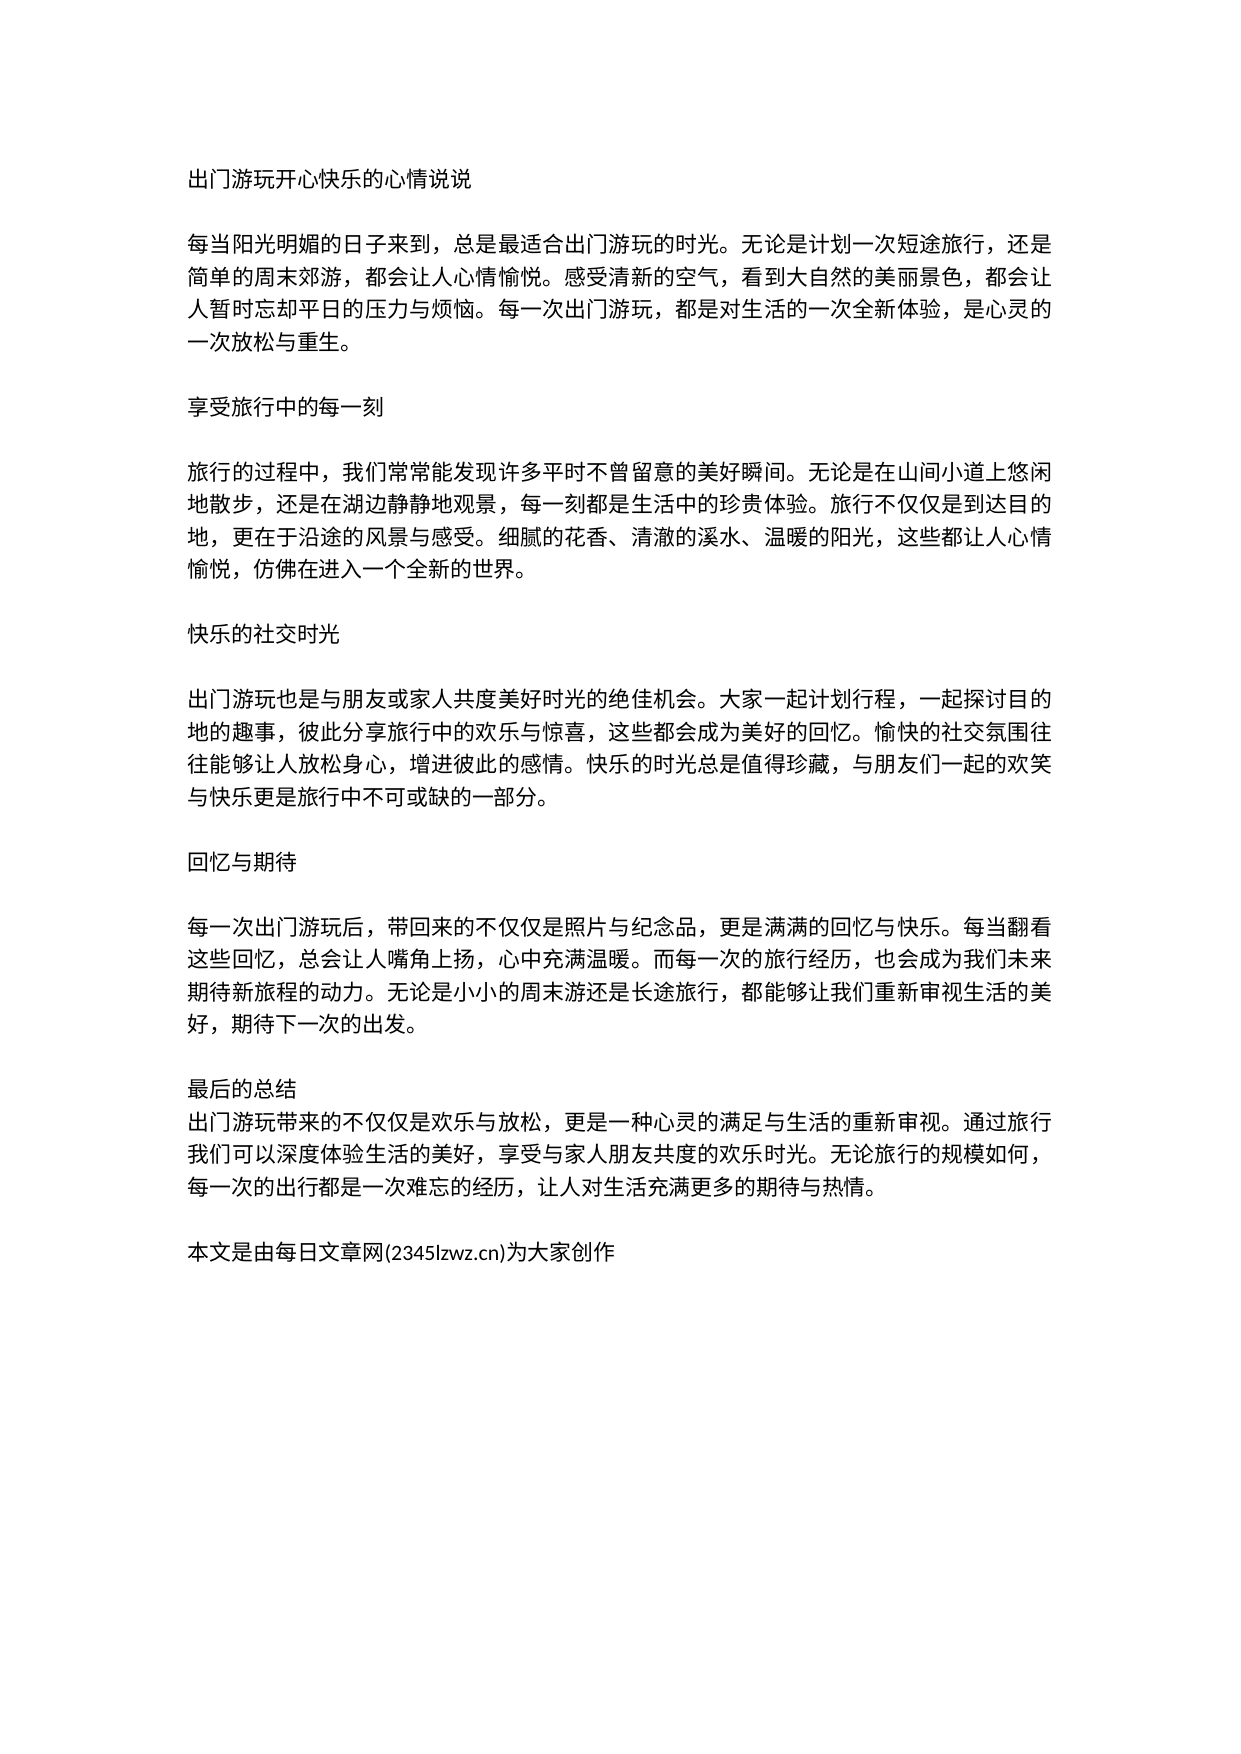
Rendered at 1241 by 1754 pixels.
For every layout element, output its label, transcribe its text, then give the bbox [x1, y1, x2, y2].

text 每一次出门游玩后，带回来的不仅仅是照片与纪念品，更是满满的回忆与快乐。每当翻看这些回忆，总会让人嘴角上扬，心中充满温暖。而每一次的旅行经历，也会成为我们未来期待新旅程的动力。无论是小小的周末游还是长途旅行，都能够让我们重新审视生活的美好，期待下一次的出发。 [187, 909, 1053, 1039]
text 本文是由每日文章网(2345lzwz.cn)为大家创作 [187, 1234, 1053, 1267]
text 享受旅行中的每一刻 [187, 389, 1053, 422]
text 出门游玩开心快乐的心情说说 [187, 162, 1053, 194]
text 出门游玩带来的不仅仅是欢乐与放松，更是一种心灵的满足与生活的重新审视。通过旅行，我们可以深度体验生活的美好，享受与家人朋友共度的欢乐时光。无论旅行的规模如何，每一次的出行都是一次难忘的经历，让人对生活充满更多的期待与热情。 [187, 1104, 1053, 1202]
text 最后的总结 [187, 1072, 1053, 1104]
text 快乐的社交时光 [187, 617, 1053, 649]
text 旅行的过程中，我们常常能发现许多平时不曾留意的美好瞬间。无论是在山间小道上悠闲地散步，还是在湖边静静地观景，每一刻都是生活中的珍贵体验。旅行不仅仅是到达目的地，更在于沿途的风景与感受。细腻的花香、清澈的溪水、温暖的阳光，这些都让人心情愉悦，仿佛在进入一个全新的世界。 [187, 454, 1053, 584]
text 每当阳光明媚的日子来到，总是最适合出门游玩的时光。无论是计划一次短途旅行，还是简单的周末郊游，都会让人心情愉悦。感受清新的空气，看到大自然的美丽景色，都会让人暂时忘却平日的压力与烦恼。每一次出门游玩，都是对生活的一次全新体验，是心灵的一次放松与重生。 [187, 227, 1053, 357]
text 回忆与期待 [187, 844, 1053, 877]
text 出门游玩也是与朋友或家人共度美好时光的绝佳机会。大家一起计划行程，一起探讨目的地的趣事，彼此分享旅行中的欢乐与惊喜，这些都会成为美好的回忆。愉快的社交氛围往往能够让人放松身心，增进彼此的感情。快乐的时光总是值得珍藏，与朋友们一起的欢笑与快乐更是旅行中不可或缺的一部分。 [187, 682, 1053, 812]
